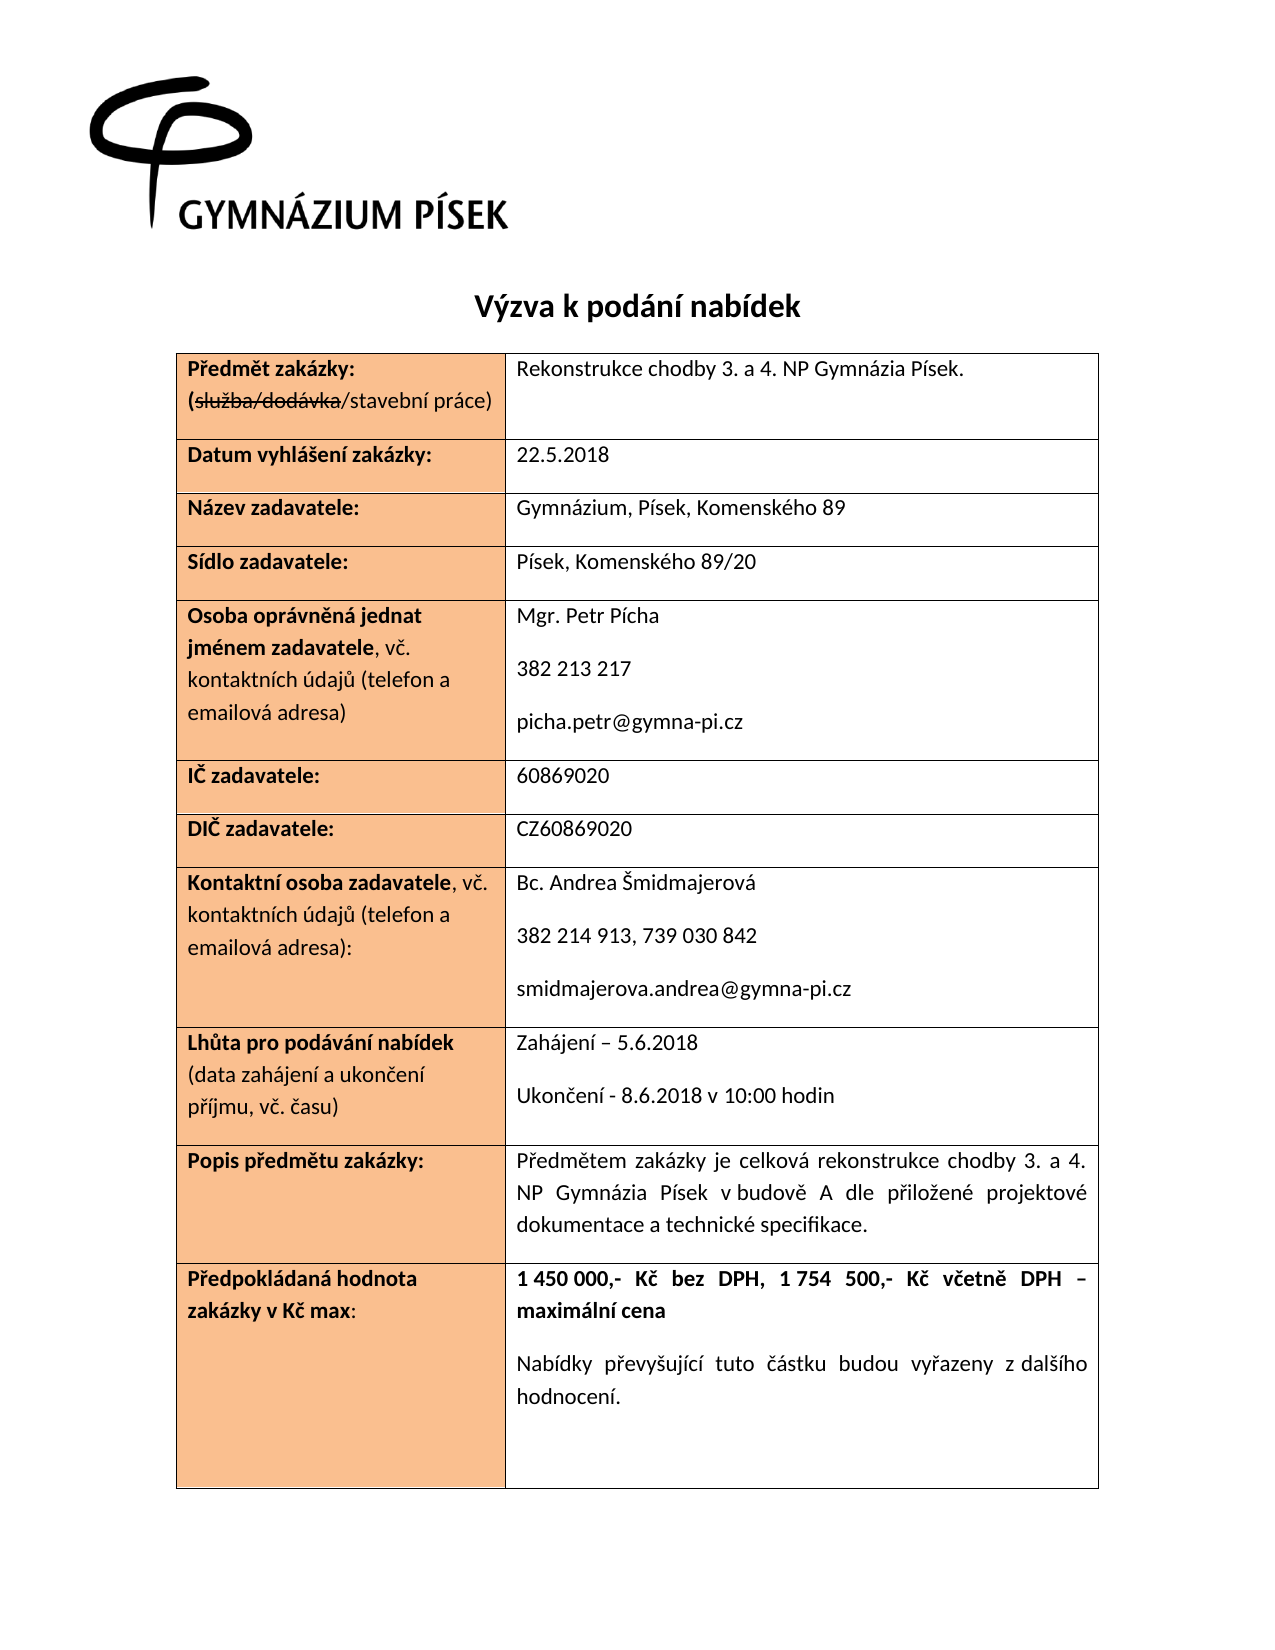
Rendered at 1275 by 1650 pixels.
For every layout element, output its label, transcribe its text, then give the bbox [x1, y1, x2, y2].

table_cell Gymnázium, Písek, Komenského 89 [506, 494, 1098, 546]
table_cell Lhůta pro podávání nabídek (data zahájení a ukončení příjmu, vč. času) [177, 1028, 505, 1145]
table_header Rekonstrukce chodby 3. a 4. NP Gymnázia Písek. [506, 354, 1098, 439]
table_cell Název zadavatele: [177, 494, 505, 546]
table_cell Předmětem zakázky je celková rekonstrukce chodby 3. a 4. NP Gymnázia Písek v budově A dle přiložené projektové dokumentace a technické specifikace. [506, 1146, 1098, 1263]
picture [64, 43, 546, 266]
table_cell Datum vyhlášení zakázky: [177, 440, 505, 492]
table_cell Písek, Komenského 89/20 [506, 547, 1098, 600]
table_cell Zahájení – 5.6.2018 Ukončení - 8.6.2018 v 10:00 hodin [506, 1028, 1098, 1145]
table_cell 60869020 [506, 761, 1098, 813]
table_cell Předpokládaná hodnota zakázky v Kč max: [177, 1264, 505, 1487]
table_cell Kontaktní osoba zadavatele, vč. kontaktních údajů (telefon a emailová adresa): [177, 868, 505, 1027]
table_cell Osoba oprávněná jednat jménem zadavatele, vč. kontaktních údajů (telefon a emailová adresa) [177, 601, 505, 760]
table_cell CZ60869020 [506, 815, 1098, 867]
table_cell DIČ zadavatele: [177, 815, 505, 867]
text Výzva k podání nabídek [187, 285, 1087, 326]
table_cell Bc. Andrea Šmidmajerová 382 214 913, 739 030 842 smidmajerova.andrea@gymna-pi.cz [506, 868, 1098, 1027]
table_cell Popis předmětu zakázky: [177, 1146, 505, 1263]
table_cell Sídlo zadavatele: [177, 547, 505, 600]
table_header Předmět zakázky: (služba/dodávka/stavební práce) [177, 354, 505, 439]
table_cell Mgr. Petr Pícha 382 213 217 picha.petr@gymna-pi.cz [506, 601, 1098, 760]
table_cell IČ zadavatele: [177, 761, 505, 813]
table_cell 22.5.2018 [506, 440, 1098, 492]
table_cell 1 450 000,- Kč bez DPH, 1 754 500,- Kč včetně DPH – maximální cena Nabídky převyšující tuto částku budou vyřazeny z dalšího hodnocení. [506, 1264, 1098, 1487]
